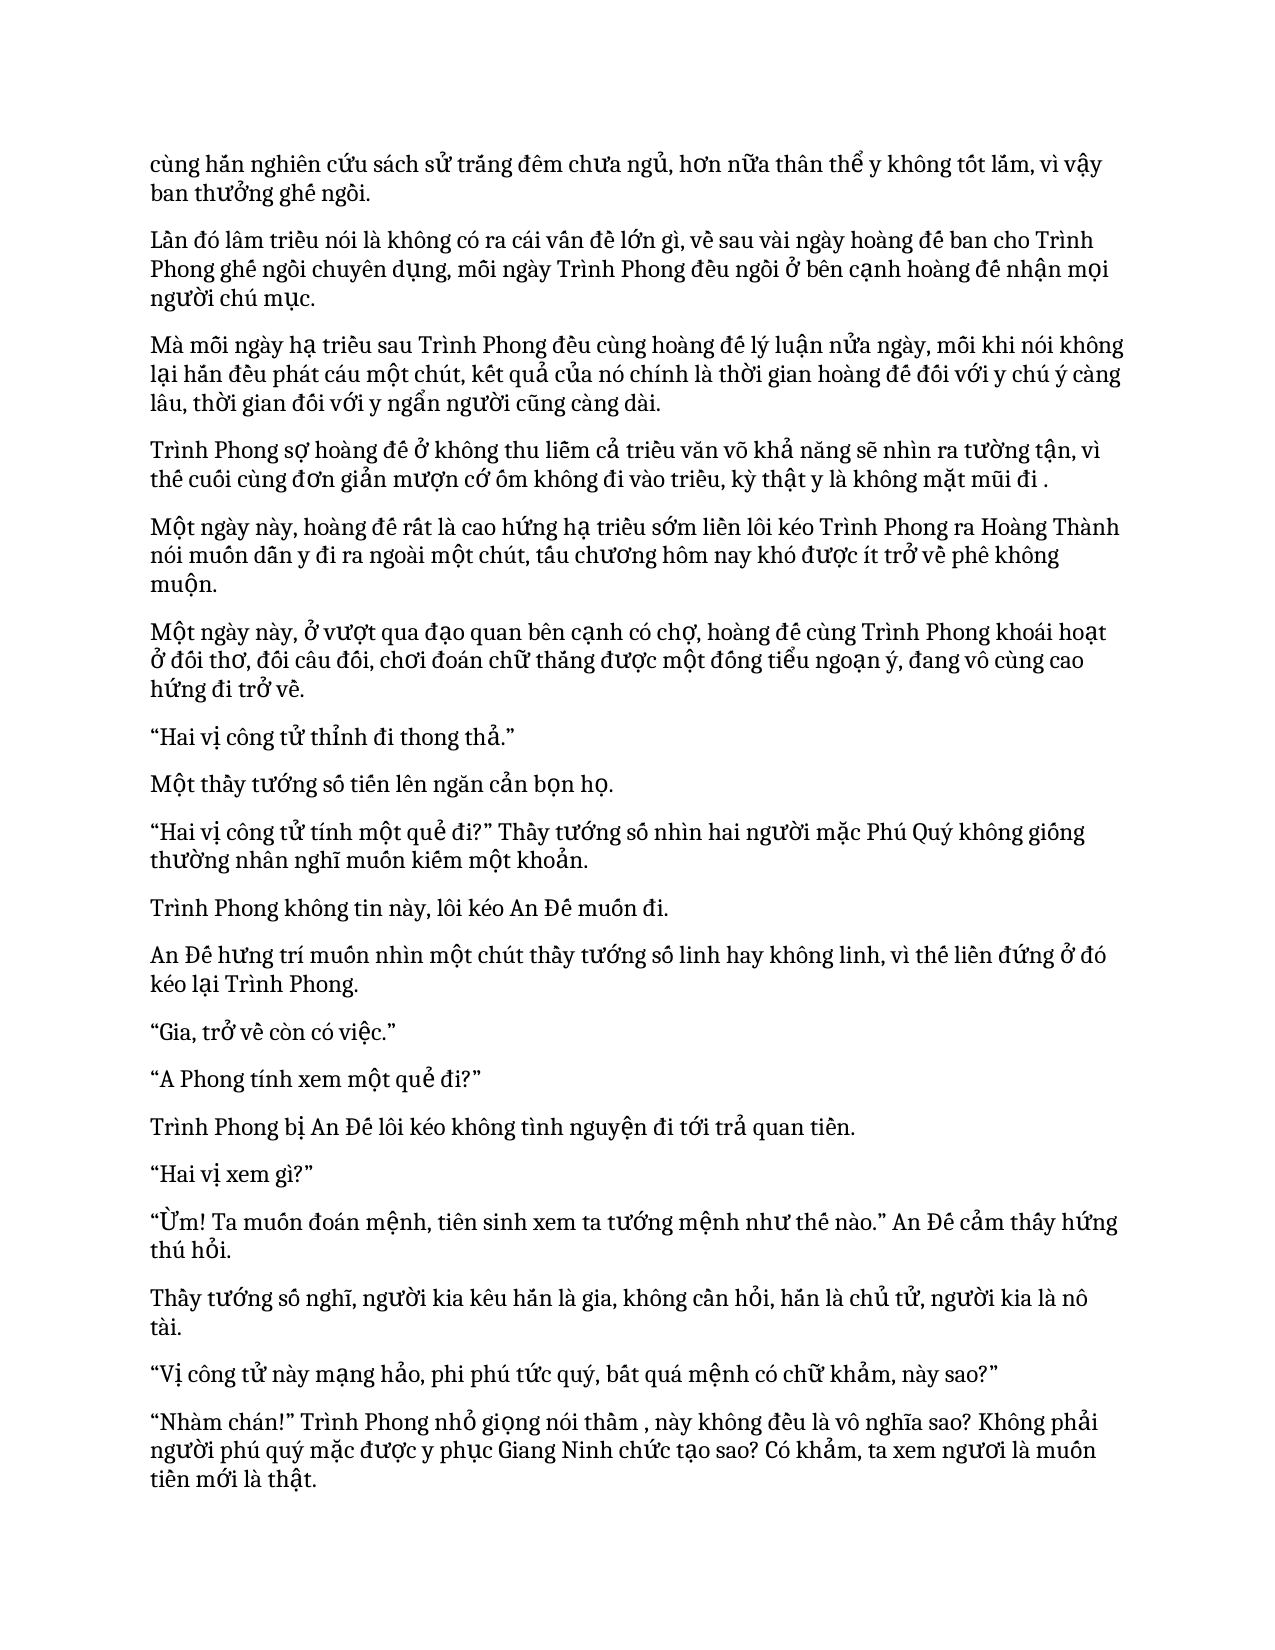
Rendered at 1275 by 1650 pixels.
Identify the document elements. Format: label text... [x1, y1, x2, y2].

text Một ngày này, ở vượt qua đạo quan bên cạnh có chợ, hoàng đế cùng Trình Phong khoái hoạt ở đối thơ, đối câu đối, chơi đoán chữ thắng được một đống tiểu ngoạn ý, đang vô cùng cao hứng đi trở về. [150, 617, 1125, 704]
text Mà mỗi ngày hạ triều sau Trình Phong đều cùng hoàng đế lý luận nửa ngày, mỗi khi nói không lại hắn đều phát cáu một chút, kết quả của nó chính là thời gian hoàng đế đối với y chú ý càng lâu, thời gian đối với y ngẩn người cũng càng dài. [150, 331, 1125, 417]
text Lần đó lâm triều nói là không có ra cái vấn đề lớn gì, về sau vài ngày hoàng đế ban cho Trình Phong ghế ngồi chuyên dụng, mỗi ngày Trình Phong đều ngồi ở bên cạnh hoàng đế nhận mọi người chú mục. [150, 226, 1125, 312]
text An Đế hưng trí muốn nhìn một chút thầy tướng số linh hay không linh, vì thế liền đứng ở đó kéo lại Trình Phong. [150, 941, 1125, 999]
text Trình Phong sợ hoàng đế ở không thu liễm cả triều văn võ khả năng sẽ nhìn ra tường tận, vì thế cuối cùng đơn giản mượn cớ ốm không đi vào triều, kỳ thật y là không mặt mũi đi . [150, 436, 1125, 494]
text “Ừm! Ta muốn đoán mệnh, tiên sinh xem ta tướng mệnh như thế nào.” An Đế cảm thấy hứng thú hỏi. [150, 1207, 1125, 1265]
text Trình Phong không tin này, lôi kéo An Đế muốn đi. [150, 894, 1125, 922]
text “Hai vị công tử thỉnh đi thong thả.” [150, 722, 1125, 751]
text “Nhàm chán!” Trình Phong nhỏ giọng nói thầm , này không đều là vô nghĩa sao? Không phải người phú quý mặc được y phục Giang Ninh chức tạo sao? Có khảm, ta xem ngươi là muốn tiền mới là thật. [150, 1407, 1125, 1494]
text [150, 150, 1125, 207]
text “Hai vị xem gì?” [150, 1160, 1125, 1189]
text “Hai vị công tử tính một quẻ đi?” Thầy tướng số nhìn hai người mặc Phú Quý không giống thường nhân nghĩ muốn kiếm một khoản. [150, 817, 1125, 875]
text Thầy tướng số nghĩ, người kia kêu hắn là gia, không cần hỏi, hắn là chủ tử, người kia là nô tài. [150, 1284, 1125, 1341]
text “A Phong tính xem một quẻ đi?” [150, 1065, 1125, 1094]
text Một ngày này, hoàng đế rất là cao hứng hạ triều sớm liền lôi kéo Trình Phong ra Hoàng Thành nói muốn dẫn y đi ra ngoài một chút, tấu chương hôm nay khó được ít trở về phê không muộn. [150, 512, 1125, 599]
text “Vị công tử này mạng hảo, phi phú tức quý, bất quá mệnh có chữ khảm, này sao?” [150, 1360, 1125, 1389]
text “Gia, trở về còn có việc.” [150, 1017, 1125, 1046]
text Một thầy tướng số tiến lên ngăn cản bọn họ. [150, 770, 1125, 799]
text Trình Phong bị An Đế lôi kéo không tình nguyện đi tới trả quan tiền. [150, 1112, 1125, 1141]
